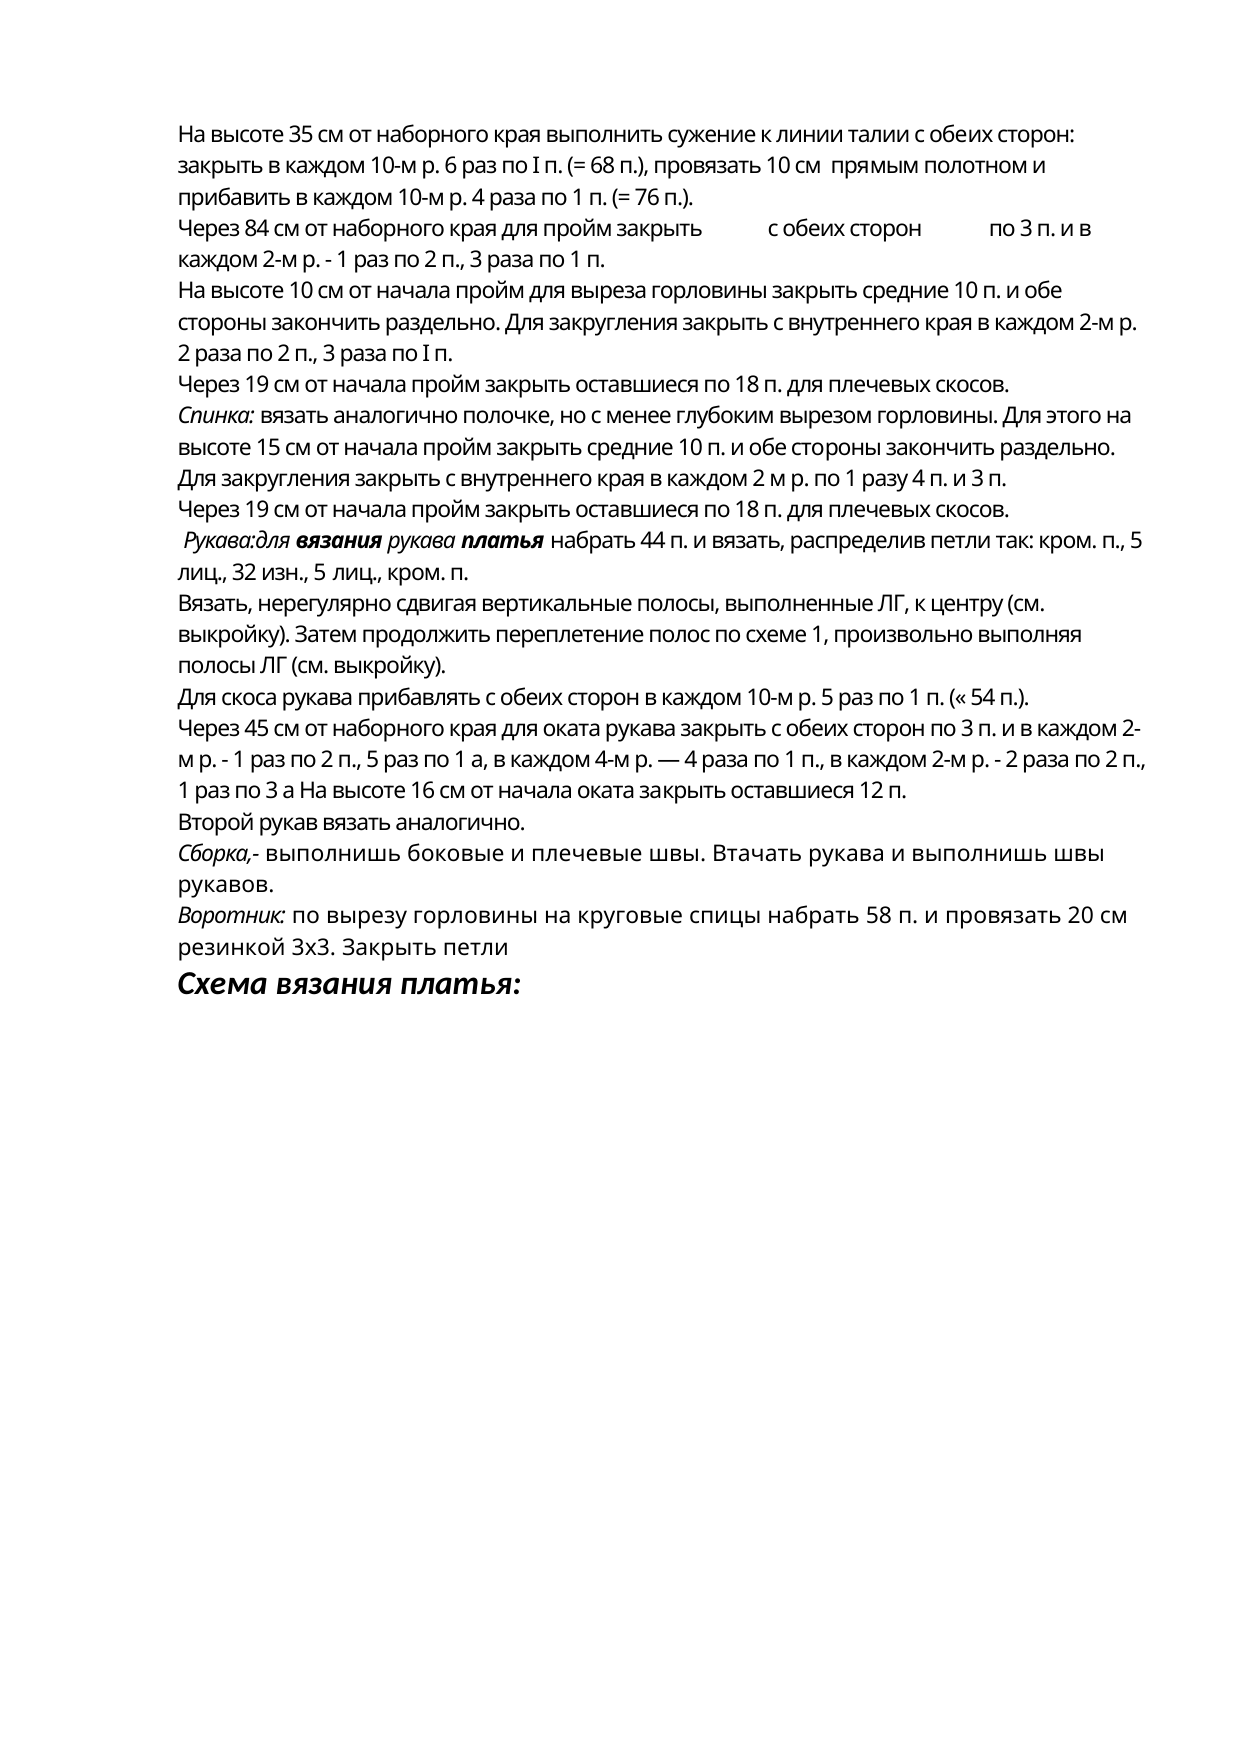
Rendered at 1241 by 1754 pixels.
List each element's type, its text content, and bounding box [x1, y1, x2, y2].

text Воротник: по вырезу горловины на круговые спицы набрать 58 п. и провязать 20 см резинкой 3x3. Закрыть петли [177, 899, 1152, 962]
text Через 84 см от наборного края для пройм закрыть с обеих сторон по 3 п. и в каждом 2-м р. - 1 раз по 2 п., 3 раза по 1 п. [177, 212, 1152, 274]
text Сборка,- выполнишь боковые и плечевые швы. Втачать рукава и выполнишь швы рукавов. [177, 837, 1152, 899]
text Второй рукав вязать аналогично. [177, 806, 1152, 837]
text Через 45 см от наборного края для оката рукава закрыть с обеих сторон по 3 п. и в каждом 2-м р. - 1 раз по 2 п., 5 раз по 1 а, в каждом 4-м р. — 4 раза по 1 п., в каждом 2-м р. - 2 раза по 2 п., 1 раз по 3 а На высоте 16 см от начала оката закрыть оставшиеся 12 п. [177, 712, 1152, 806]
text Через 19 см от начала пройм закрыть оставшиеся по 18 п. для плечевых скосов. [177, 493, 1152, 524]
text Через 19 см от начала пройм закрыть оставшиеся по 18 п. для плечевых скосов. [177, 368, 1152, 399]
text Схема вязания платья: [177, 962, 1152, 1003]
text Вязать, нерегулярно сдвигая вертикальные полосы, выполненные ЛГ, к центру (см. выкройку). Затем продолжить переплетение полос по схеме 1, произвольно выполняя полосы ЛГ (см. выкройку). [177, 587, 1152, 681]
text Спинка: вязать аналогично полочке, но с менее глубоким вырезом горловины. Для этого на высоте 15 см от начала пройм закрыть средние 10 п. и обе стороны закончить раздельно. Для закругления закрыть с внутреннего края в каждом 2 м р. по 1 разу 4 п. и 3 п. [177, 399, 1152, 493]
text На высоте 35 см от наборного края выполнить сужение к линии талии с обеих сторон: закрыть в каждом 10-м р. 6 раз по I п. (= 68 п.), провязать 10 см прямым полотном и прибавить в каждом 10-м р. 4 раза по 1 п. (= 76 п.). [177, 118, 1152, 212]
text На высоте 10 см от начала пройм для выреза горловины закрыть средние 10 п. и обе стороны закончить раздельно. Для закругления закрыть с внутреннего края в каждом 2-м р. 2 раза по 2 п., 3 раза по I п. [177, 274, 1152, 368]
text Для скоса рукава прибавлять с обеих сторон в каждом 10-м р. 5 раз по 1 п. (« 54 п.). [177, 681, 1152, 712]
text Рукава:для вязания рукава платья набрать 44 п. и вязать, распределив петли так: кром. п., 5 лиц., 32 изн., 5 лиц., кром. п. [177, 524, 1152, 587]
